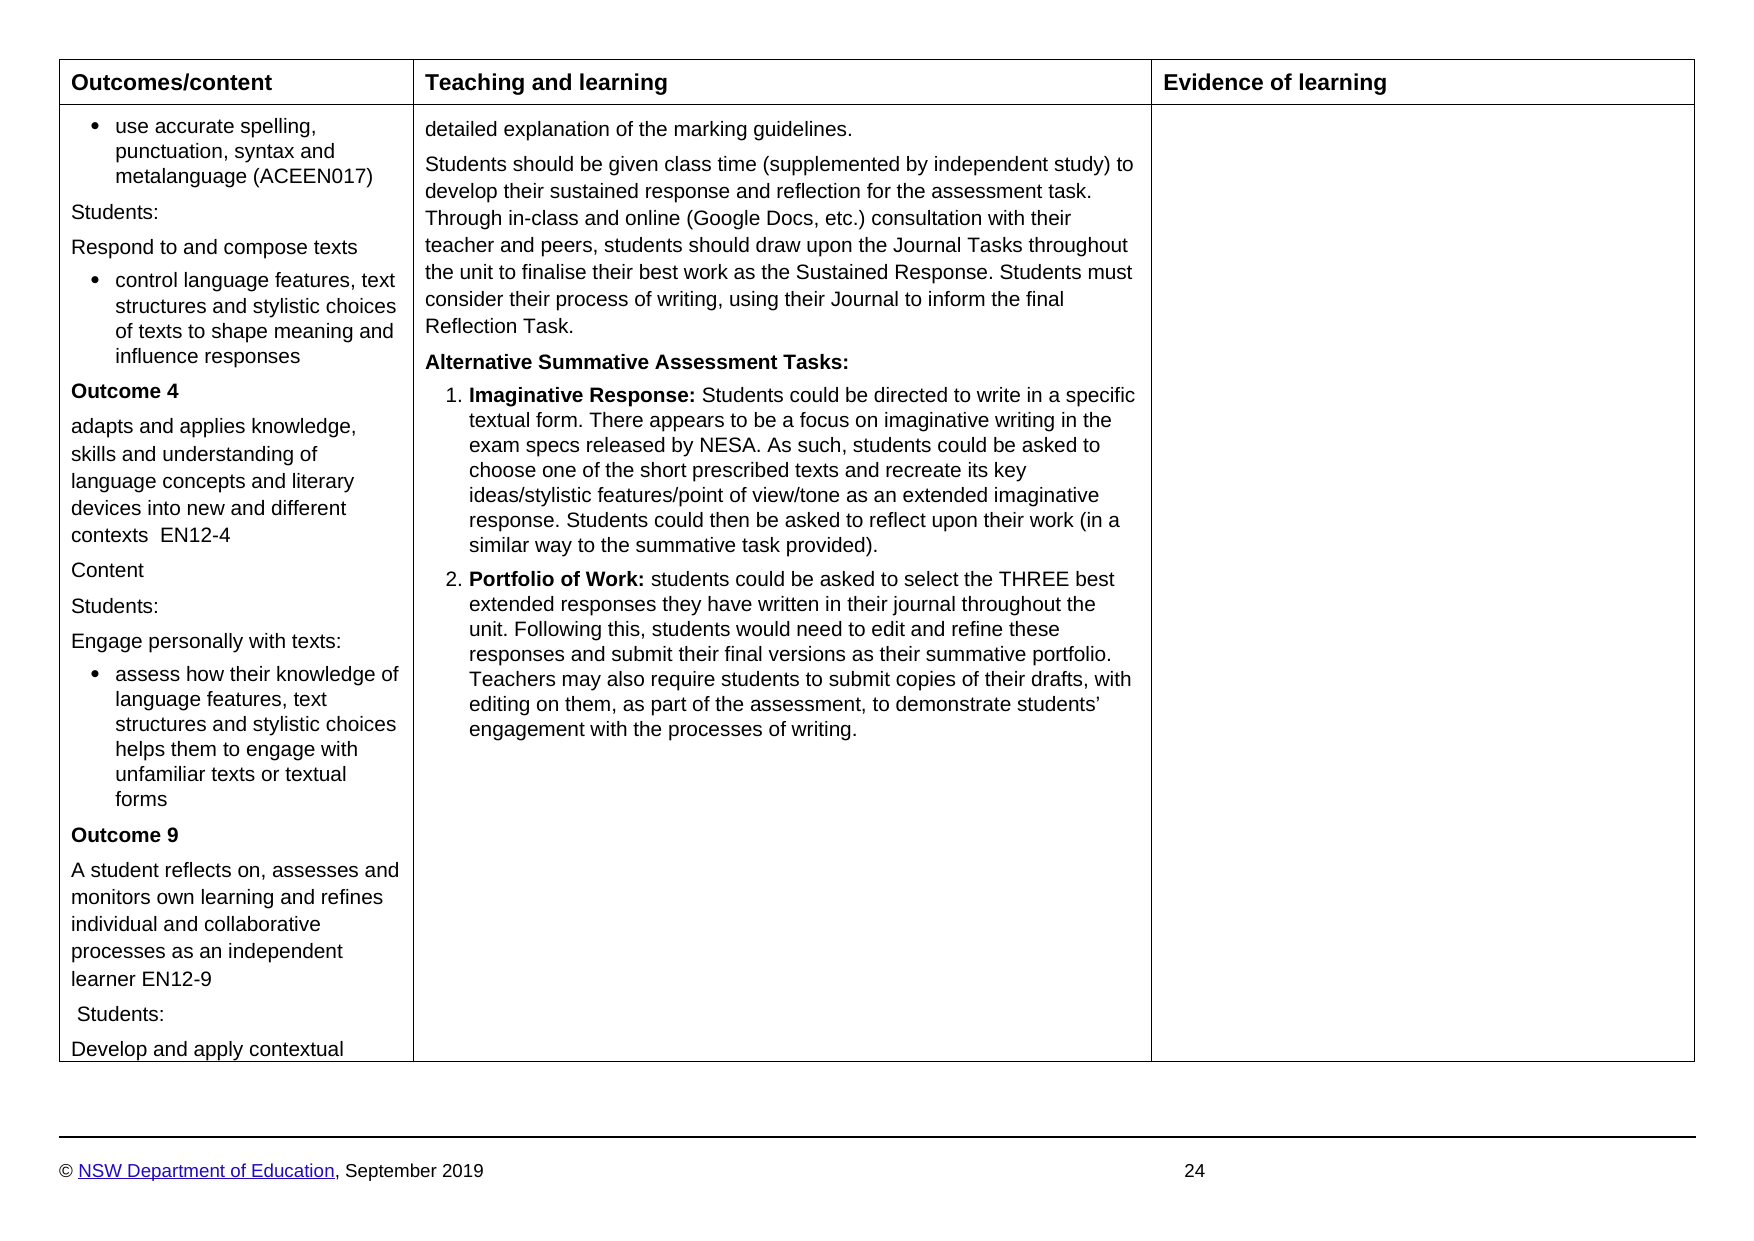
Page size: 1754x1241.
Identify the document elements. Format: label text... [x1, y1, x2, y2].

table_header Evidence of learning [1152, 60, 1694, 104]
table_header Teaching and learning [414, 60, 1151, 104]
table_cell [414, 105, 1151, 1061]
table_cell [1152, 105, 1694, 1061]
table_header Outcomes/content [60, 60, 413, 104]
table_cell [60, 105, 413, 1061]
